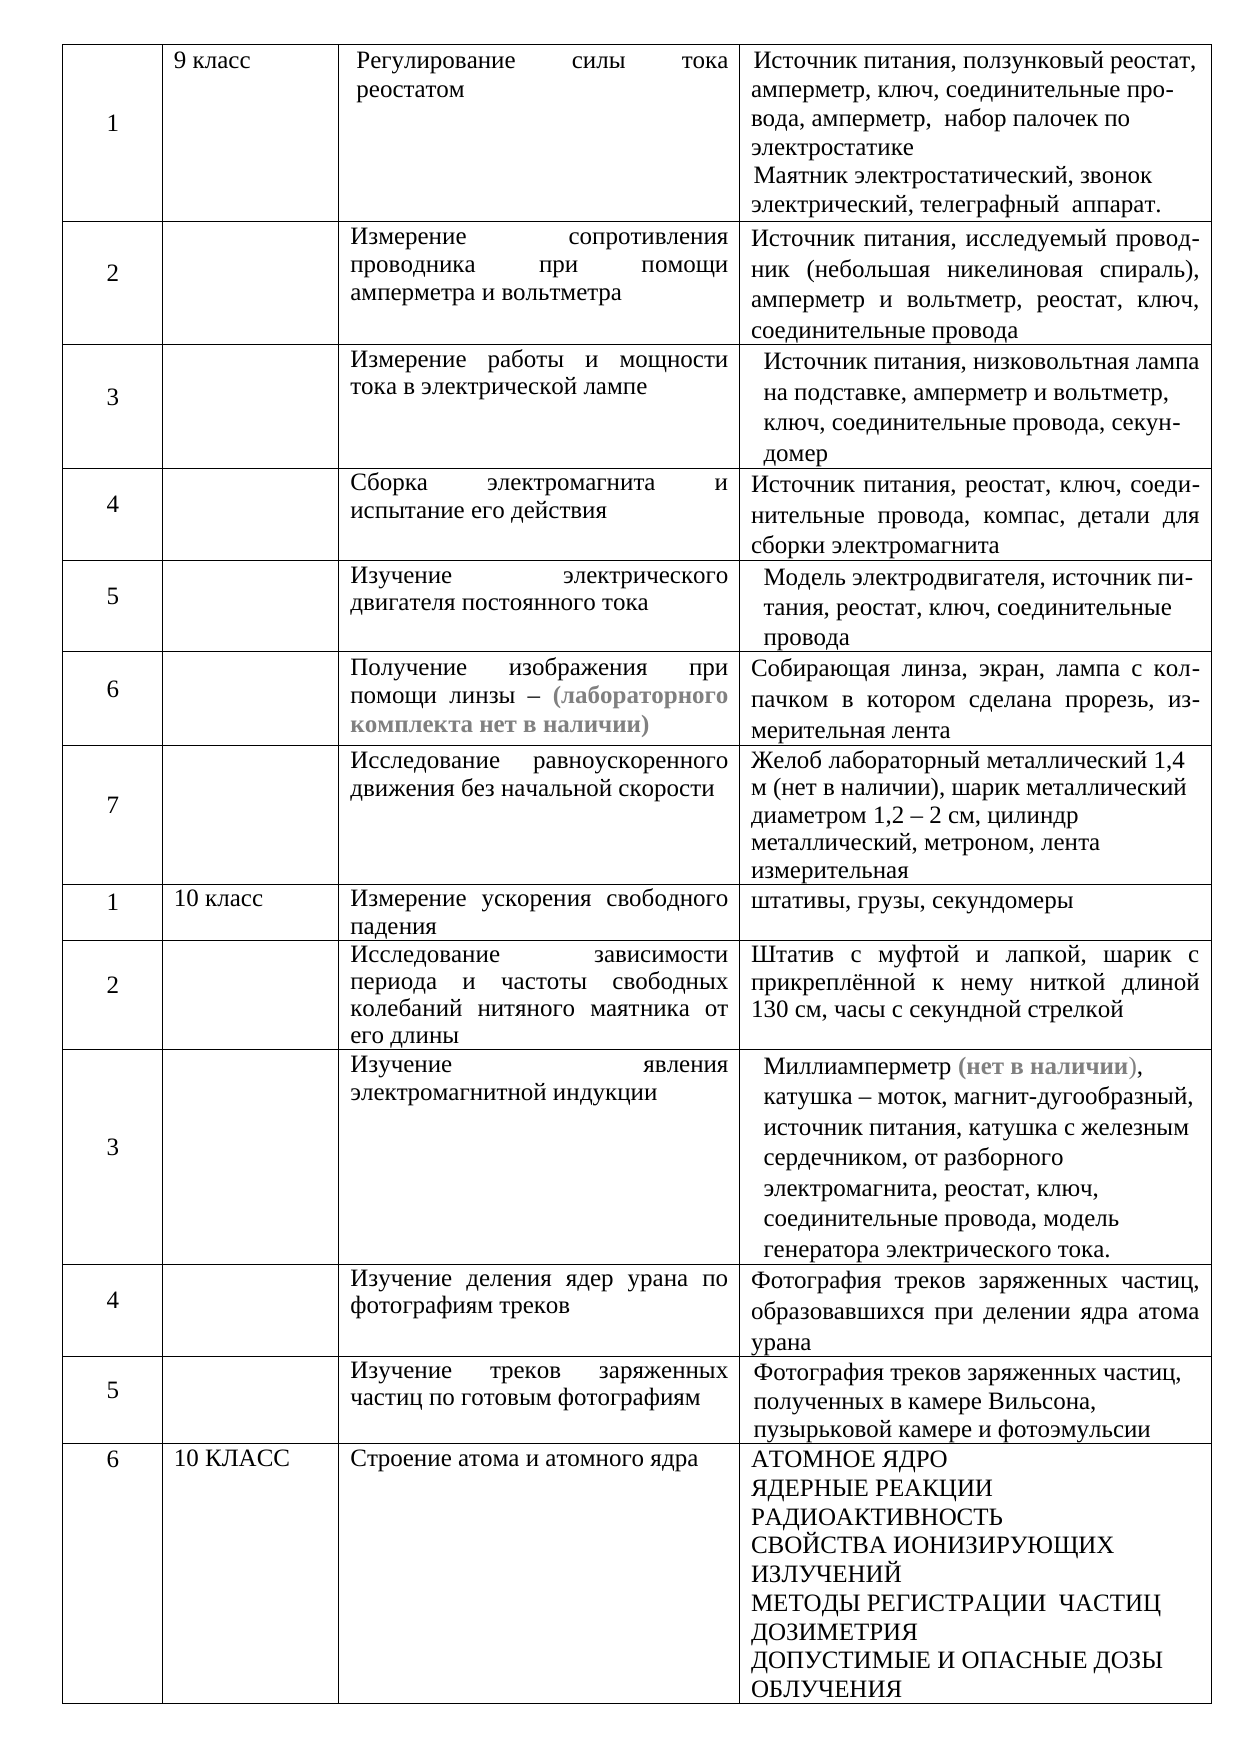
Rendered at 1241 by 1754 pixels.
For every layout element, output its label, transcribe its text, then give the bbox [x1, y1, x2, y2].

table_cell Получение изображения при помощи линзы – (лабораторного комплекта нет в наличии) [339, 652, 739, 745]
table_cell Желоб лабораторный металлический 1,4 м (нет в наличии), шарик металлический диаметром 1,2 – 2 см, цилиндр металлический, метроном, лента измерительная [740, 746, 1211, 884]
table_cell штативы, грузы, секундомеры [740, 885, 1211, 940]
table_cell 9 класс [163, 45, 338, 221]
table_cell Исследование зависимости периода и частоты свободных колебаний нитяного маятника от его длины [339, 941, 739, 1049]
table_cell Штатив с муфтой и лапкой, шарик с прикреплённой к нему ниткой длиной 130 см, часы с секундной стрелкой [740, 941, 1211, 1049]
table_cell Миллиамперметр (нет в наличии), катушка – моток, магнит-дугообразный, источник питания, катушка с железным сердечником, от разборного электромагнита, реостат, ключ, соединительные провода, модель генератора электрического тока. [740, 1050, 1211, 1263]
table_cell Исследование равноускоренного движения без начальной скорости [339, 746, 739, 884]
table_cell 2 [63, 941, 162, 1049]
table_cell 4 [63, 469, 162, 560]
table_cell Измерение сопротивления проводника при помощи амперметра и вольтметра [339, 222, 739, 344]
table_cell [163, 746, 338, 884]
table_cell 3 [63, 1050, 162, 1263]
table_cell 7 [63, 746, 162, 884]
table_cell 1 [63, 885, 162, 940]
table_cell [163, 941, 338, 1049]
table_cell [163, 1050, 338, 1263]
table_cell Измерение работы и мощности тока в электрической лампе [339, 345, 739, 467]
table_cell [740, 1444, 1211, 1703]
table_cell Собирающая линза, экран, лампа с колпачком в котором сделана прорезь, измерительная лента [740, 652, 1211, 745]
table_cell Фотография треков заряженных частиц, образовавшихся при делении ядра атома урана [740, 1265, 1211, 1356]
table_cell [163, 469, 338, 560]
table_cell 3 [63, 345, 162, 467]
table_cell 6 [63, 652, 162, 745]
table_cell [163, 1265, 338, 1356]
table_cell Источник питания, реостат, ключ, соединительные провода, компас, детали для сборки электромагнита [740, 469, 1211, 560]
table_cell Изучение деления ядер урана по фотографиям треков [339, 1265, 739, 1356]
table_cell Регулирование силы тока реостатом [339, 45, 739, 221]
table_cell 1 [63, 45, 162, 221]
table_cell 5 [63, 1357, 162, 1443]
table_cell [163, 652, 338, 745]
table_cell Изучение электрического двигателя постоянного тока [339, 561, 739, 651]
table_cell Изучение треков заряженных частиц по готовым фотографиям [339, 1357, 739, 1443]
table_cell [163, 1357, 338, 1443]
table_cell 10 КЛАСС [163, 1444, 338, 1703]
table_cell Измерение ускорения свободного падения [339, 885, 739, 940]
table_cell [163, 222, 338, 344]
table_cell Источник питания, исследуемый проводник (небольшая никелиновая спираль), амперметр и вольтметр, реостат, ключ, соединительные провода [740, 222, 1211, 344]
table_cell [339, 1444, 739, 1703]
table_cell [163, 561, 338, 651]
table_cell 4 [63, 1265, 162, 1356]
table_cell Источник питания, ползунковый реостат, амперметр, ключ, соединительные провода, амперметр, набор палочек по электростатике Маятник электростатический, звонок электрический, телеграфный аппарат. [740, 45, 1211, 221]
table_cell 10 класс [163, 885, 338, 940]
table_cell Источник питания, низковольтная лампа на подставке, амперметр и вольтметр, ключ, соединительные провода, секундомер [740, 345, 1211, 467]
table_cell 2 [63, 222, 162, 344]
table_cell [163, 345, 338, 467]
table_cell 5 [63, 561, 162, 651]
table_cell Изучение явления электромагнитной индукции [339, 1050, 739, 1263]
table_cell Модель электродвигателя, источник питания, реостат, ключ, соединительные провода [740, 561, 1211, 651]
table_cell 6 [63, 1444, 162, 1703]
table_cell Фотография треков заряженных частиц, полученных в камере Вильсона, пузырьковой камере и фотоэмульсии [740, 1357, 1211, 1443]
table_cell Сборка электромагнита и испытание его действия [339, 469, 739, 560]
